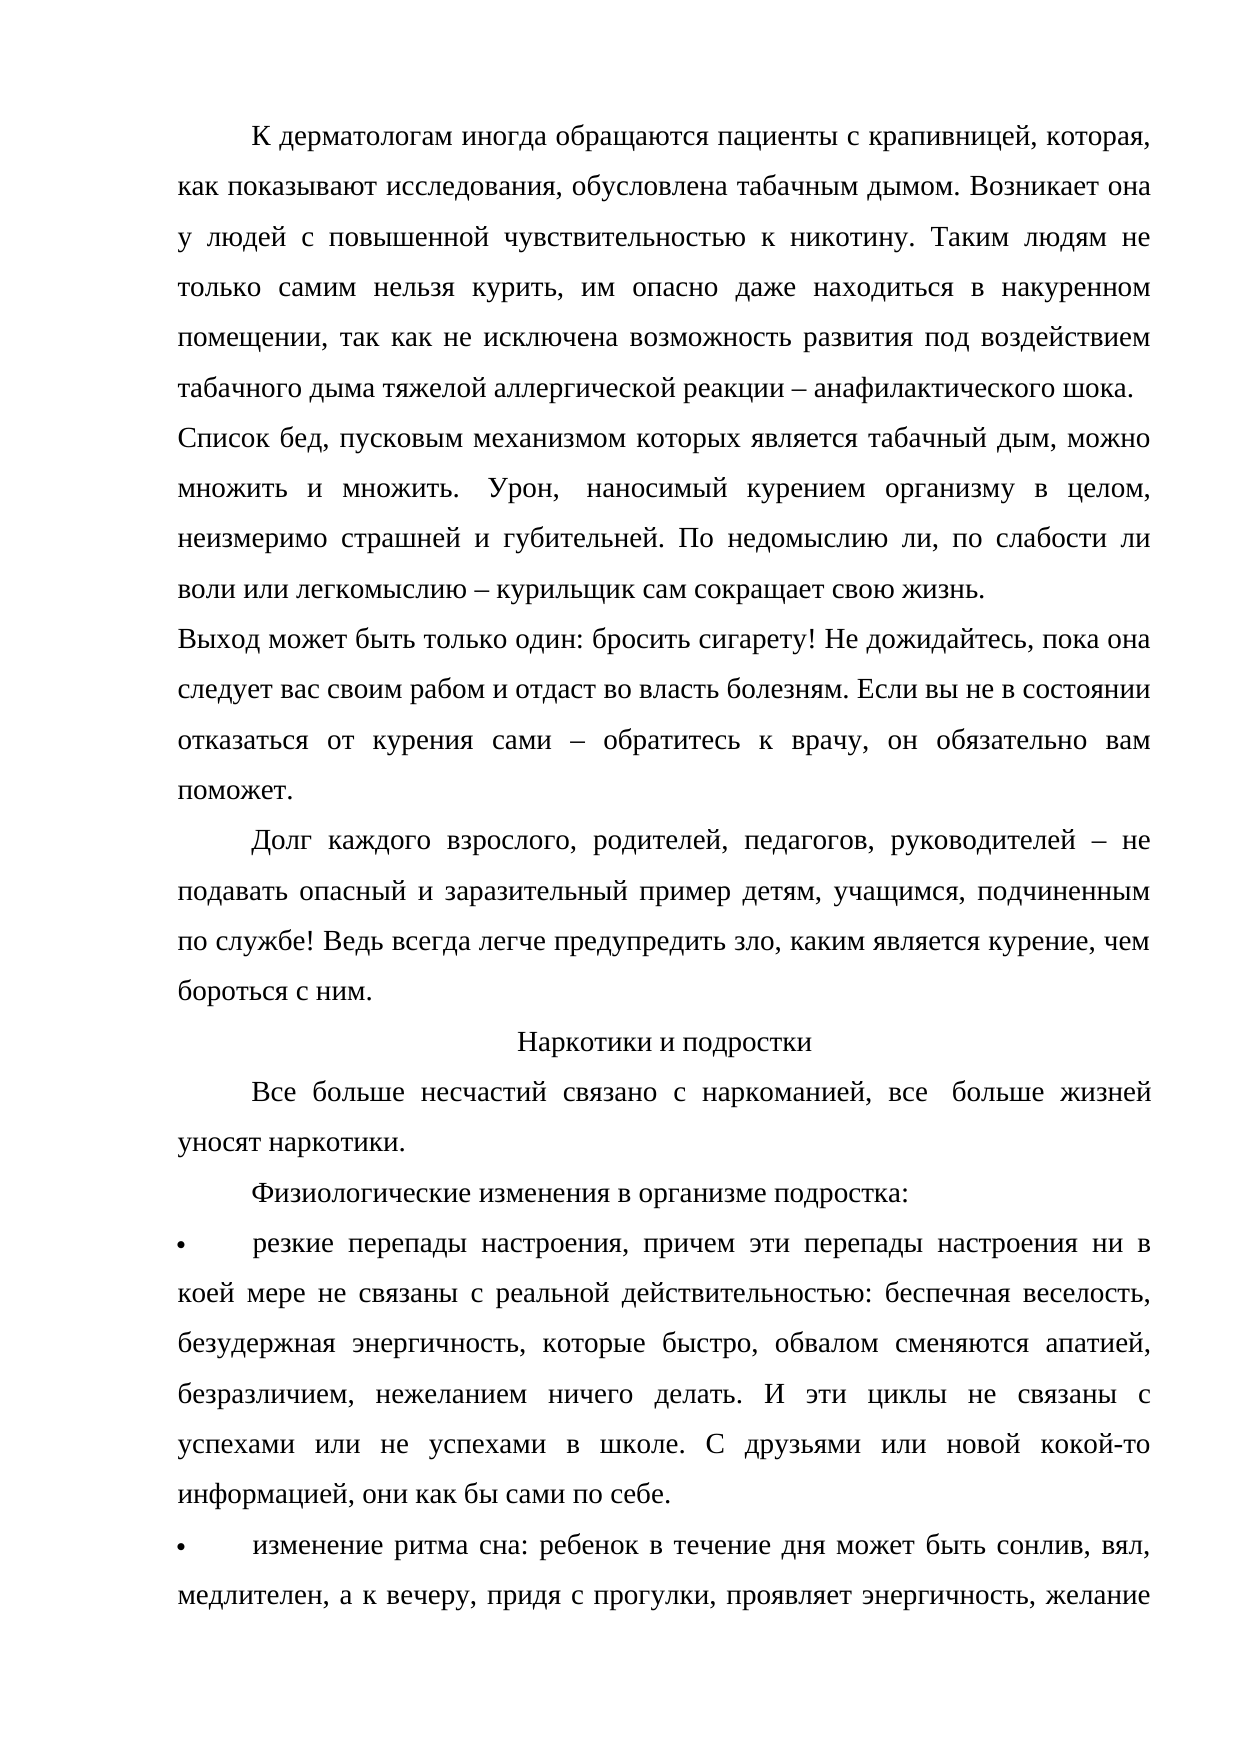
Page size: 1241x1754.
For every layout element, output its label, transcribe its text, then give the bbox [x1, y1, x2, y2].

text Выход может быть только один: бросить сигарету! Не дожидайтесь, пока она следует вас своим рабом и отдаст во власть болезням. Если вы не в состоянии отказаться от курения сами – обратитесь к врачу, он обязательно вам поможет. [177, 621, 1152, 806]
text Физиологические изменения в организме подростка: [177, 1175, 1152, 1208]
text Все больше несчастий связано с наркоманией, все больше жизней уносят наркотики. [177, 1074, 1152, 1158]
list резкие перепады настроения, причем эти перепады настроения ни в коей мере не связаны с реальной действительностью: беспечная веселость, безудержная энергичность, которые быстро, обвалом сменяются апатией, безразличием, нежеланием ничего делать. И эти циклы не связаны с успехами или не успехами в школе. С друзьями или новой кокой-то информацией, они как бы сами по себе. [177, 1225, 1152, 1510]
text Наркотики и подростки [177, 1024, 1152, 1057]
text К дерматологам иногда обращаются пациенты с крапивницей, которая, как показывают исследования, обусловлена табачным дымом. Возникает она у людей с повышенной чувствительностью к никотину. Таким людям не только самим нельзя курить, им опасно даже находиться в накуренном помещении, так как не исключена возможность развития под воздействием табачного дыма тяжелой аллергической реакции – анафилактического шока. [177, 118, 1152, 403]
text Долг каждого взрослого, родителей, педагогов, руководителей – не подавать опасный и заразительный пример детям, учащимся, подчиненным по службе! Ведь всегда легче предупредить зло, каким является курение, чем бороться с ним. [177, 822, 1152, 1007]
text Список бед, пусковым механизмом которых является табачный дым, можно множить и множить. Урон, наносимый курением организму в целом, неизмеримо страшней и губительней. По недомыслию ли, по слабости ли воли или легкомыслию – курильщик сам сокращает свою жизнь. [177, 420, 1152, 604]
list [177, 1527, 1152, 1611]
